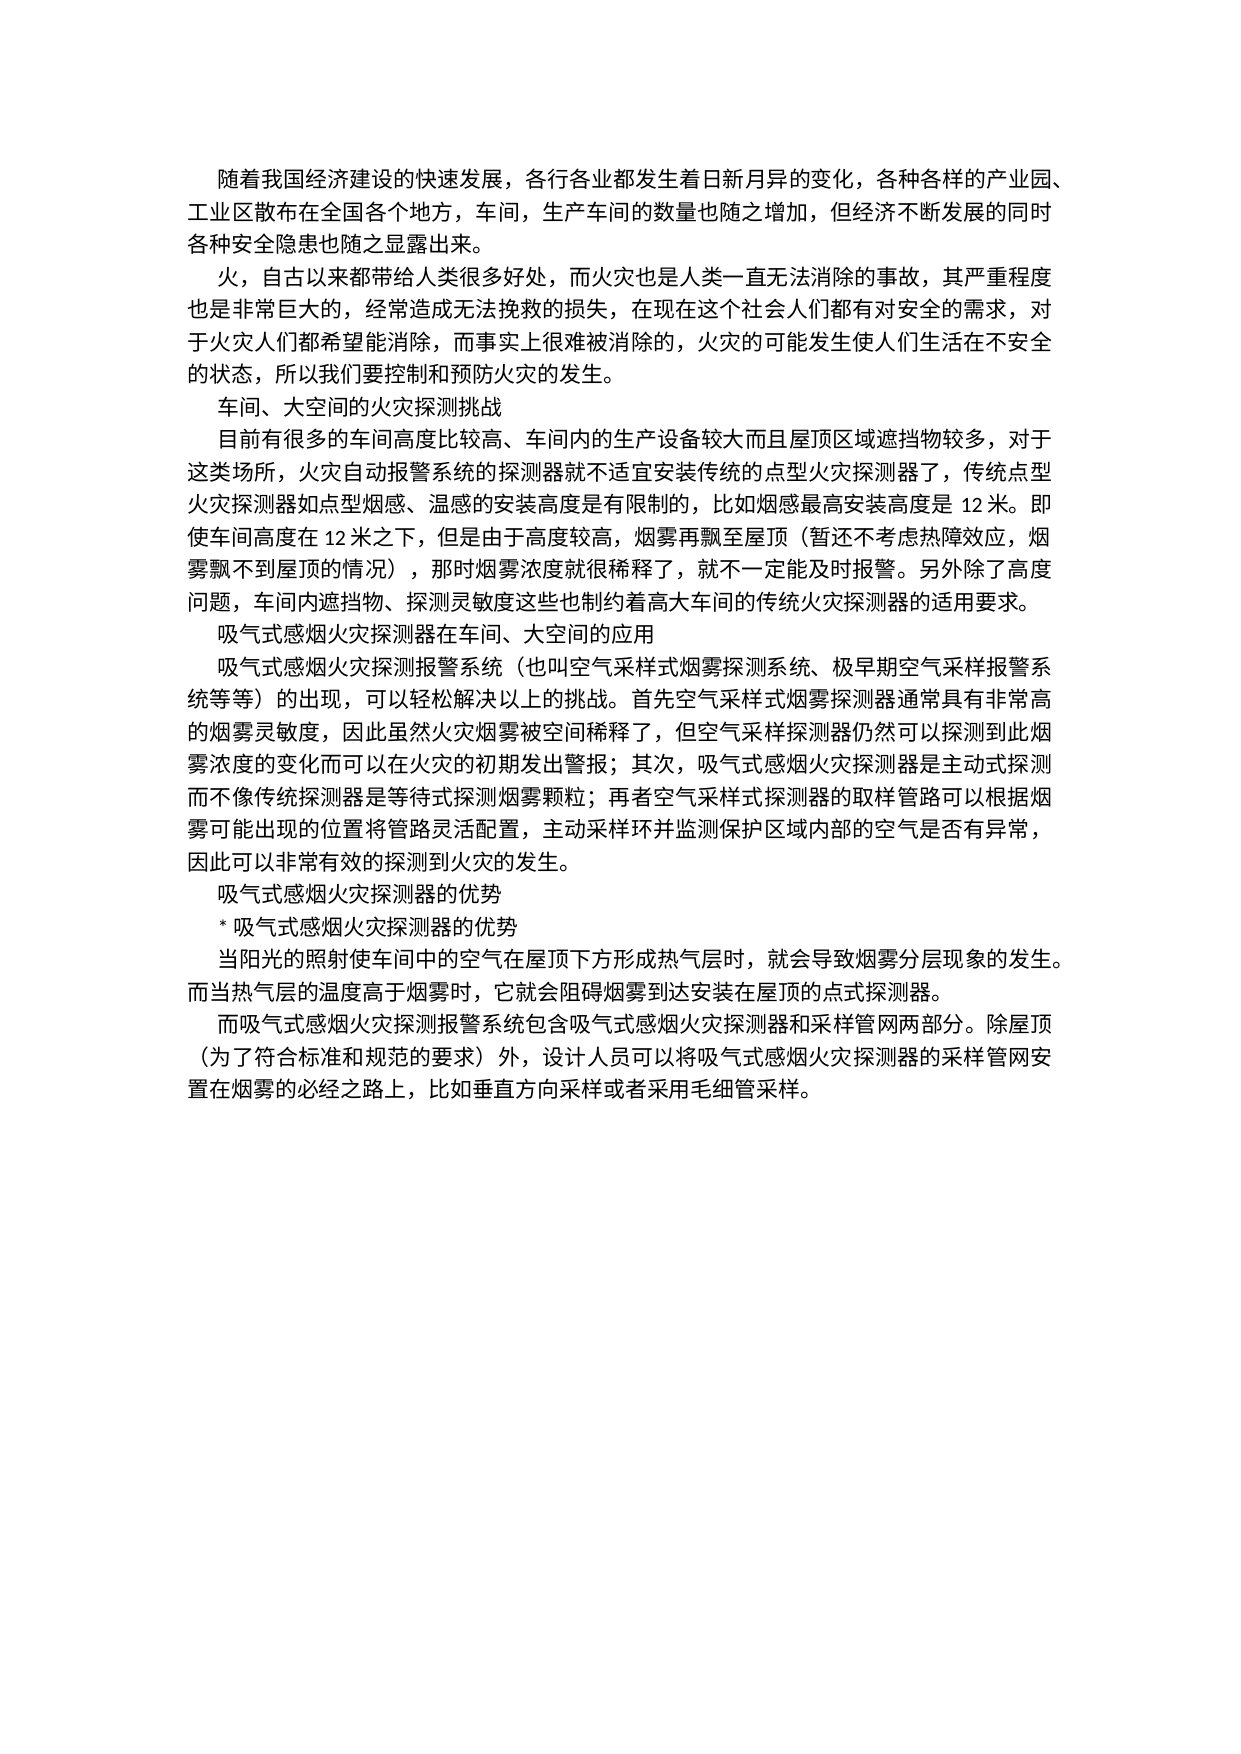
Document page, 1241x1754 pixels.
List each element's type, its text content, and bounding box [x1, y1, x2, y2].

text 吸气式感烟火灾探测报警系统（也叫空气采样式烟雾探测系统、极早期空气采样报警系统等等）的出现，可以轻松解决以上的挑战。首先空气采样式烟雾探测器通常具有非常高的烟雾灵敏度，因此虽然火灾烟雾被空间稀释了，但空气采样探测器仍然可以探测到此烟雾浓度的变化而可以在火灾的初期发出警报；其次，吸气式感烟火灾探测器是主动式探测，而不像传统探测器是等待式探测烟雾颗粒；再者空气采样式探测器的取样管路可以根据烟雾可能出现的位置将管路灵活配置，主动采样环并监测保护区域内部的空气是否有异常，因此可以非常有效的探测到火灾的发生。 [187, 649, 1053, 877]
text 吸气式感烟火灾探测器在车间、大空间的应用 [187, 617, 1053, 649]
text 目前有很多的车间高度比较高、车间内的生产设备较大而且屋顶区域遮挡物较多，对于这类场所，火灾自动报警系统的探测器就不适宜安装传统的点型火灾探测器了，传统点型火灾探测器如点型烟感、温感的安装高度是有限制的，比如烟感最高安装高度是12米。即使车间高度在12米之下，但是由于高度较高，烟雾再飘至屋顶（暂还不考虑热障效应，烟雾飘不到屋顶的情况），那时烟雾浓度就很稀释了，就不一定能及时报警。另外除了高度问题，车间内遮挡物、探测灵敏度这些也制约着高大车间的传统火灾探测器的适用要求。 [187, 422, 1053, 617]
text 当阳光的照射使车间中的空气在屋顶下方形成热气层时，就会导致烟雾分层现象的发生。而当热气层的温度高于烟雾时，它就会阻碍烟雾到达安装在屋顶的点式探测器。 而吸气式感烟火灾探测报警系统包含吸气式感烟火灾探测器和采样管网两部分。除屋顶（为了符合标准和规范的要求）外，设计人员可以将吸气式感烟火灾探测器的采样管网安置在烟雾的必经之路上，比如垂直方向采样或者采用毛细管采样。 [187, 942, 1053, 1104]
text 吸气式感烟火灾探测器的优势 [187, 877, 1053, 909]
text 车间、大空间的火灾探测挑战 [187, 389, 1053, 422]
text 随着我国经济建设的快速发展，各行各业都发生着日新月异的变化，各种各样的产业园、工业区散布在全国各个地方，车间，生产车间的数量也随之增加，但经济不断发展的同时，各种安全隐患也随之显露出来。 火，自古以来都带给人类很多好处，而火灾也是人类一直无法消除的事故，其严重程度也是非常巨大的，经常造成无法挽救的损失，在现在这个社会人们都有对安全的需求，对于火灾人们都希望能消除，而事实上很难被消除的，火灾的可能发生使人们生活在不安全的状态，所以我们要控制和预防火灾的发生。 [187, 162, 1053, 389]
text * 吸气式感烟火灾探测器的优势 [187, 909, 1053, 942]
